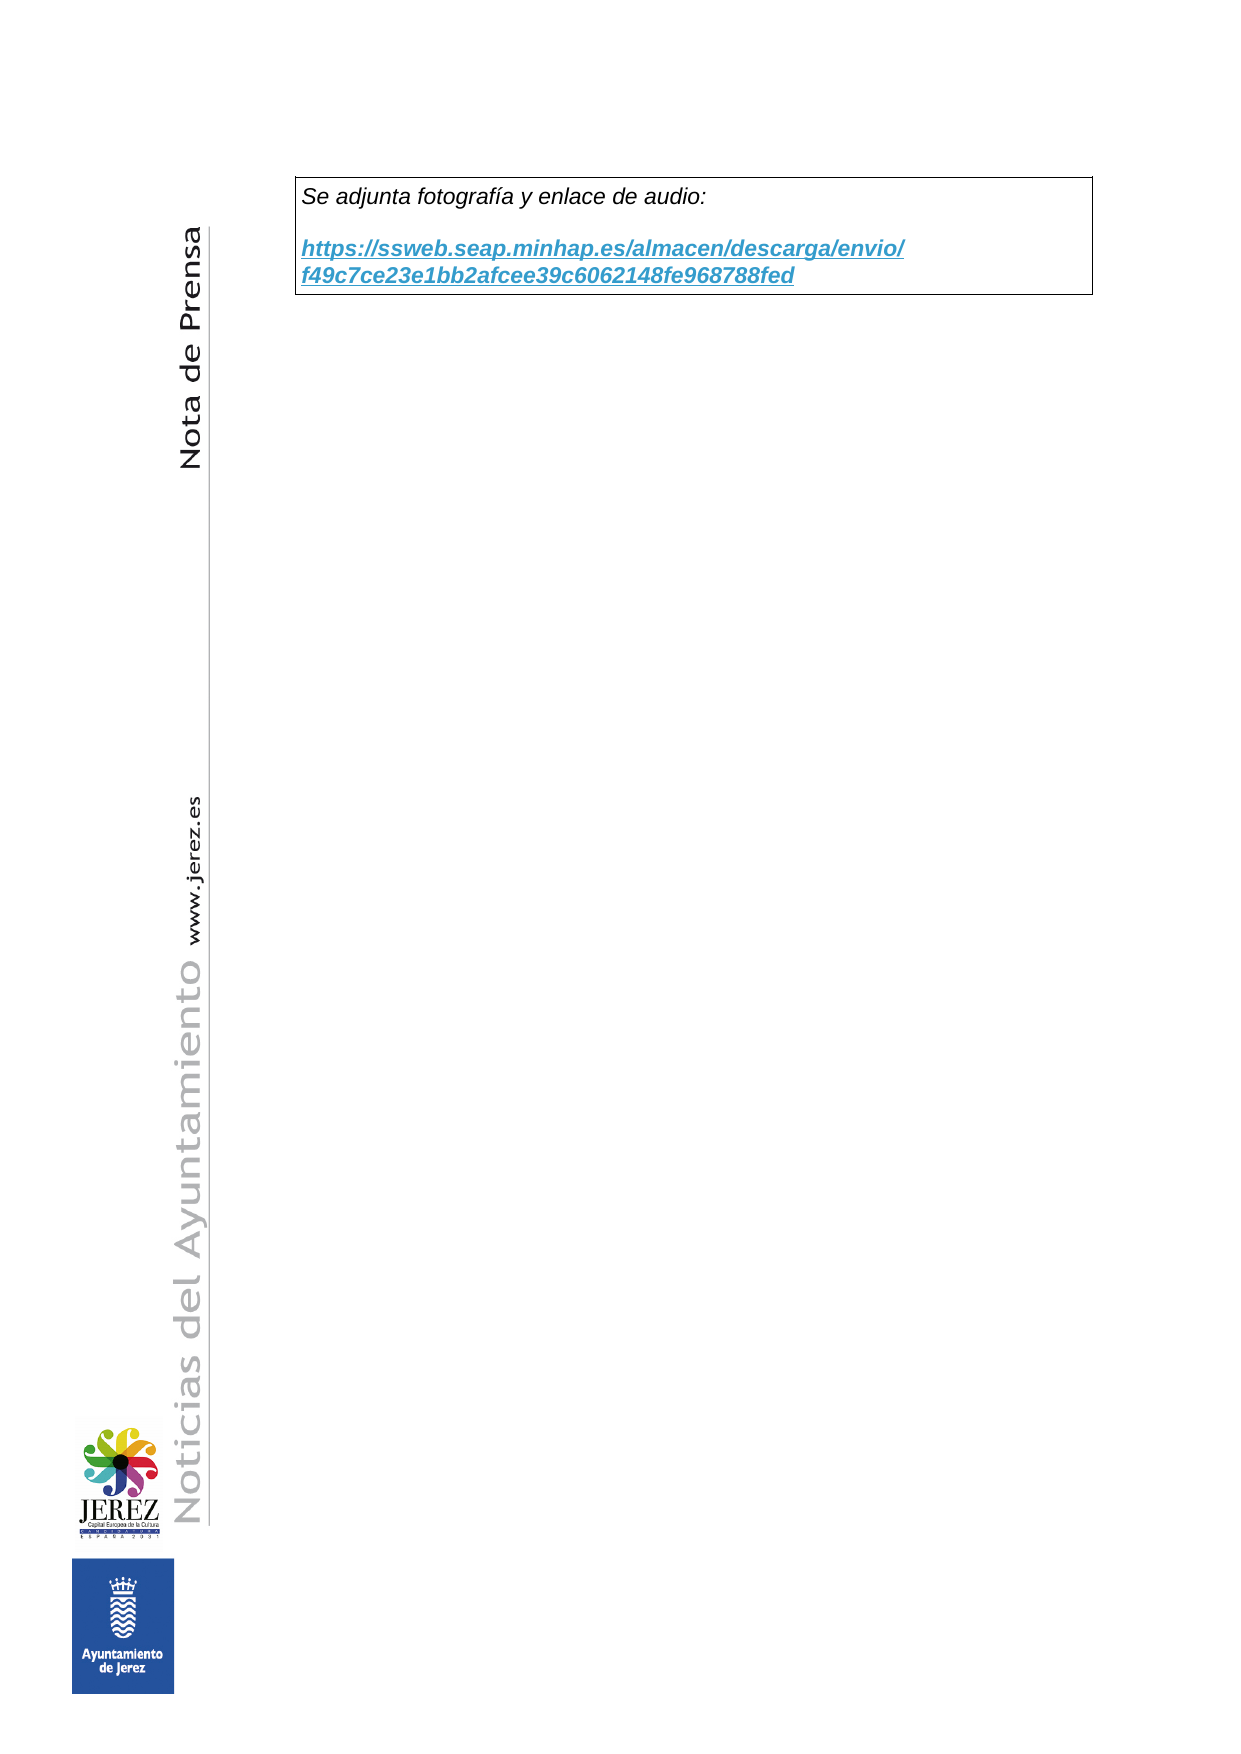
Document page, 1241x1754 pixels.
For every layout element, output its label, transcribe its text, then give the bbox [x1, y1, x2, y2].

picture [72, 225, 210, 1694]
table_header Se adjunta fotografía y enlace de audio: https://ssweb.seap.minhap.es/almacen/descarga/envio/f49c7ce23e1bb2afcee39c6062148fe968788fed [296, 178, 1092, 294]
